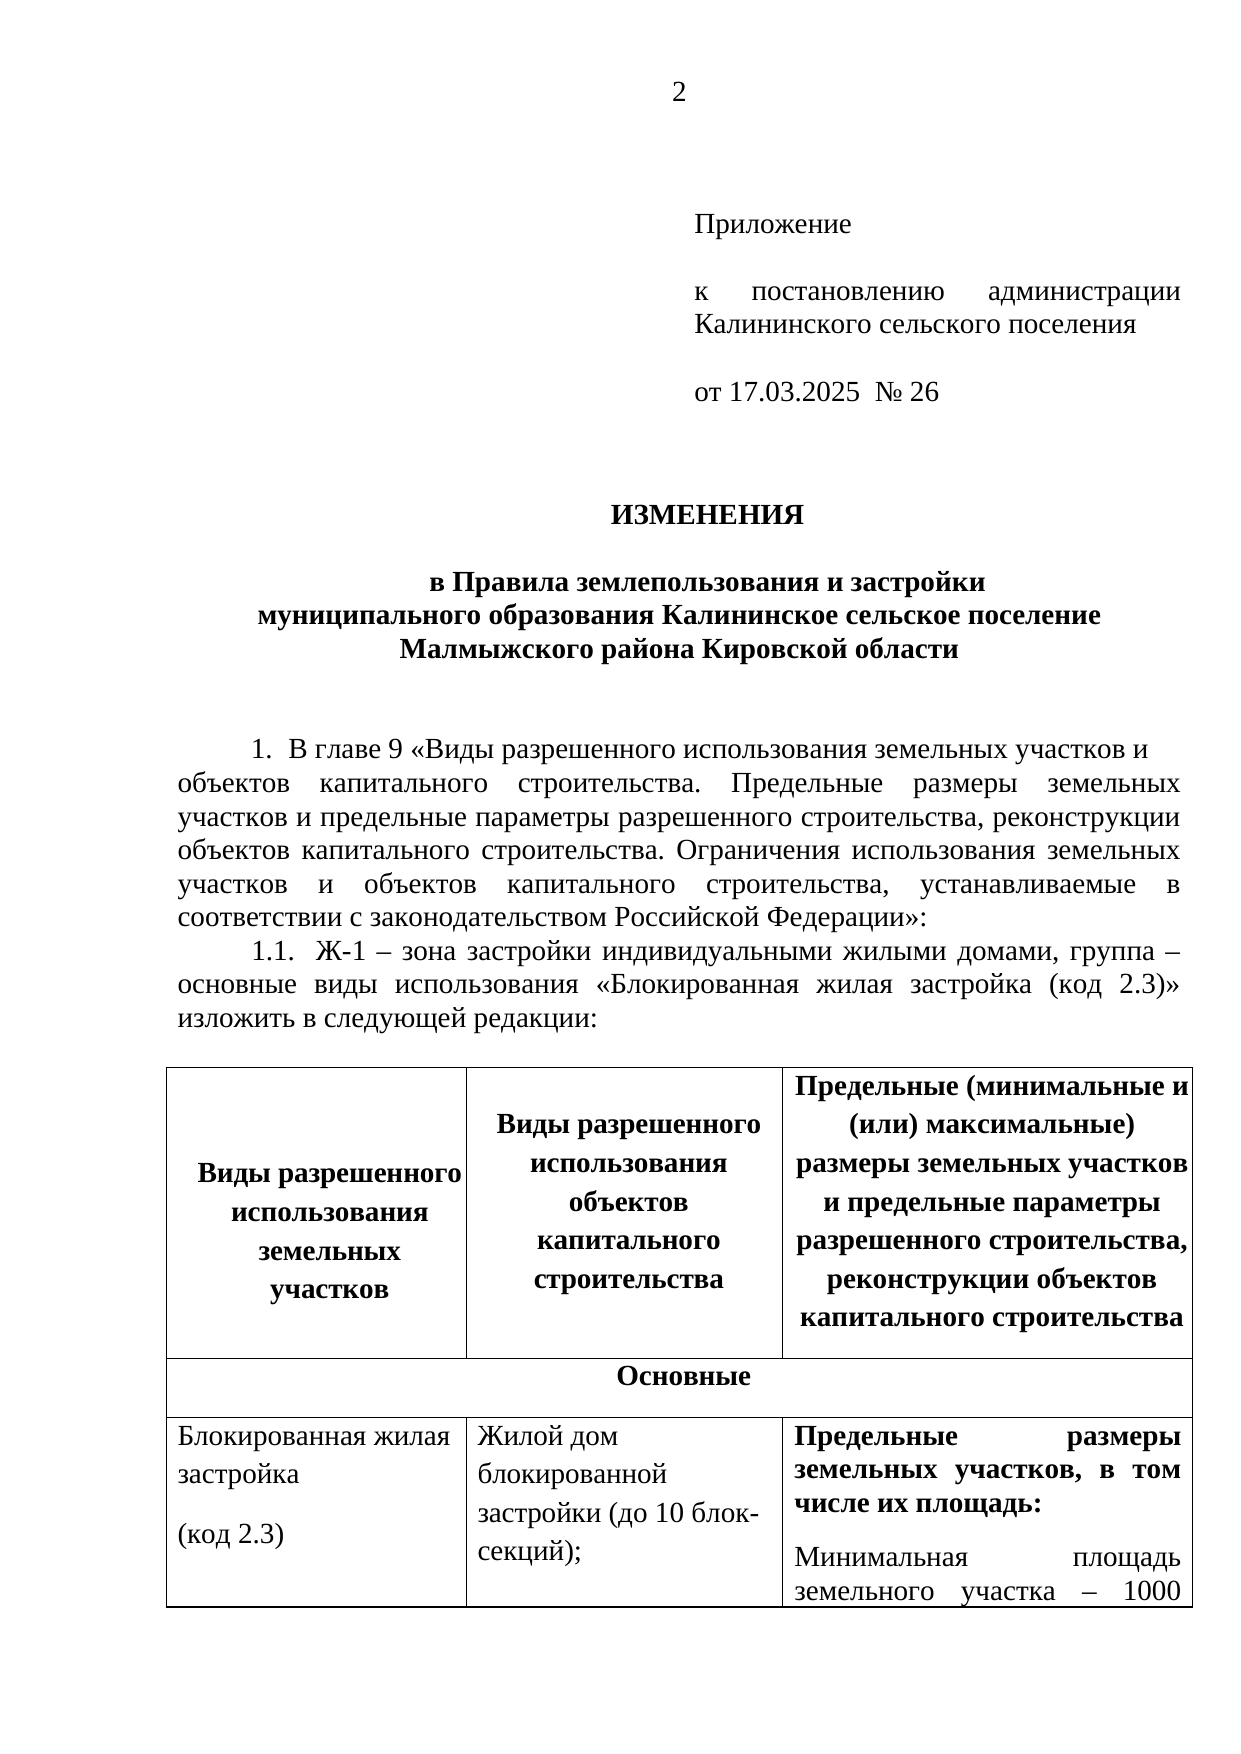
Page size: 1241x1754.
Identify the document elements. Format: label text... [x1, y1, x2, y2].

text к постановлению администрации Калининского сельского поселения [694, 273, 1181, 340]
text Приложение [694, 206, 1181, 239]
table_cell Основные [167, 1359, 1192, 1417]
text объектов капитального строительства. Предельные размеры земельных участков и предельные параметры разрешенного строительства, реконструкции объектов капитального строительства. Ограничения использования земельных участков и объектов капитального строительства, устанавливаемые в соответствии с законодательством Российской Федерации»: [177, 765, 1181, 933]
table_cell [167, 1418, 466, 1606]
text от 17.03.2025 № 26 [694, 374, 1181, 407]
table_header Виды разрешенного использования земельных участков [167, 1068, 466, 1357]
text в Правила землепользования и застройки [177, 564, 1181, 597]
text муниципального образования Калининское сельское поселение Малмыжского района Кировской области [177, 597, 1181, 664]
text ИЗМЕНЕНИЯ [177, 497, 1181, 530]
list В главе 9 «Виды разрешенного использования земельных участков и [251, 732, 1181, 765]
table_header Виды разрешенного использования объектов капитального строительства [467, 1068, 782, 1357]
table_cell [783, 1418, 1192, 1606]
text 1.1. Ж-1 – зона застройки индивидуальными жилыми домами, группа – основные виды использования «Блокированная жилая застройка (код 2.3)» изложить в следующей редакции: [177, 933, 1181, 1033]
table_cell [467, 1418, 782, 1606]
table_header Предельные (минимальные и (или) максимальные) размеры земельных участков и предельные параметры разрешенного строительства, реконструкции объектов капитального строительства [783, 1068, 1192, 1357]
